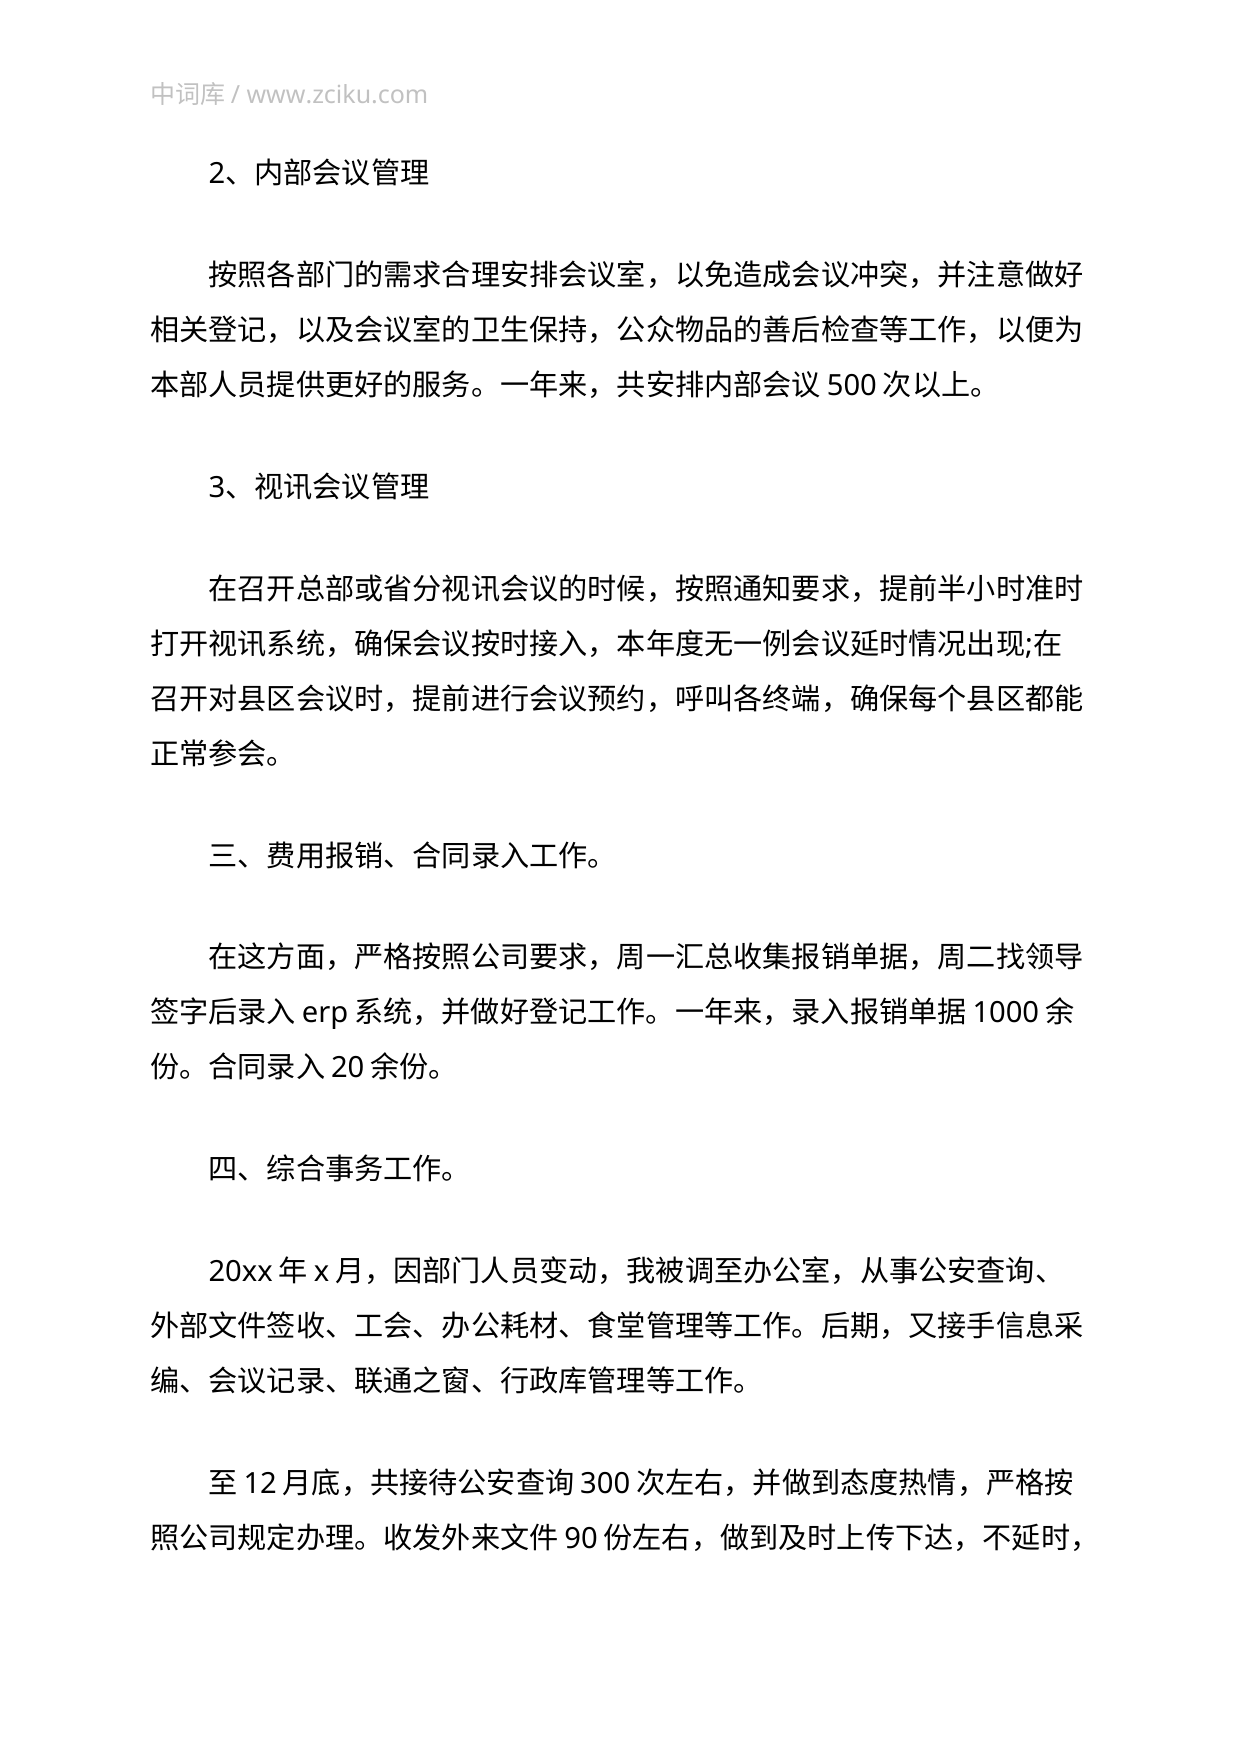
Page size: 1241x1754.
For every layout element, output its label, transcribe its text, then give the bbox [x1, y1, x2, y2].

text 三、费用报销、合同录入工作。 [150, 832, 1090, 874]
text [150, 1459, 1090, 1557]
text 3、视讯会议管理 [150, 464, 1090, 506]
text 按照各部门的需求合理安排会议室，以免造成会议冲突，并注意做好相关登记，以及会议室的卫生保持，公众物品的善后检查等工作，以便为本部人员提供更好的服务。一年来，共安排内部会议500次以上。 [150, 252, 1090, 404]
text 20xx年x月，因部门人员变动，我被调至办公室，从事公安查询、外部文件签收、工会、办公耗材、食堂管理等工作。后期，又接手信息采编、会议记录、联通之窗、行政库管理等工作。 [150, 1248, 1090, 1400]
text 在这方面，严格按照公司要求，周一汇总收集报销单据，周二找领导签字后录入erp系统，并做好登记工作。一年来，录入报销单据1000余份。合同录入20余份。 [150, 934, 1090, 1086]
text 2、内部会议管理 [150, 150, 1090, 192]
text 在召开总部或省分视讯会议的时候，按照通知要求，提前半小时准时打开视讯系统，确保会议按时接入，本年度无一例会议延时情况出现;在召开对县区会议时，提前进行会议预约，呼叫各终端，确保每个县区都能正常参会。 [150, 566, 1090, 773]
text 四、综合事务工作。 [150, 1146, 1090, 1188]
